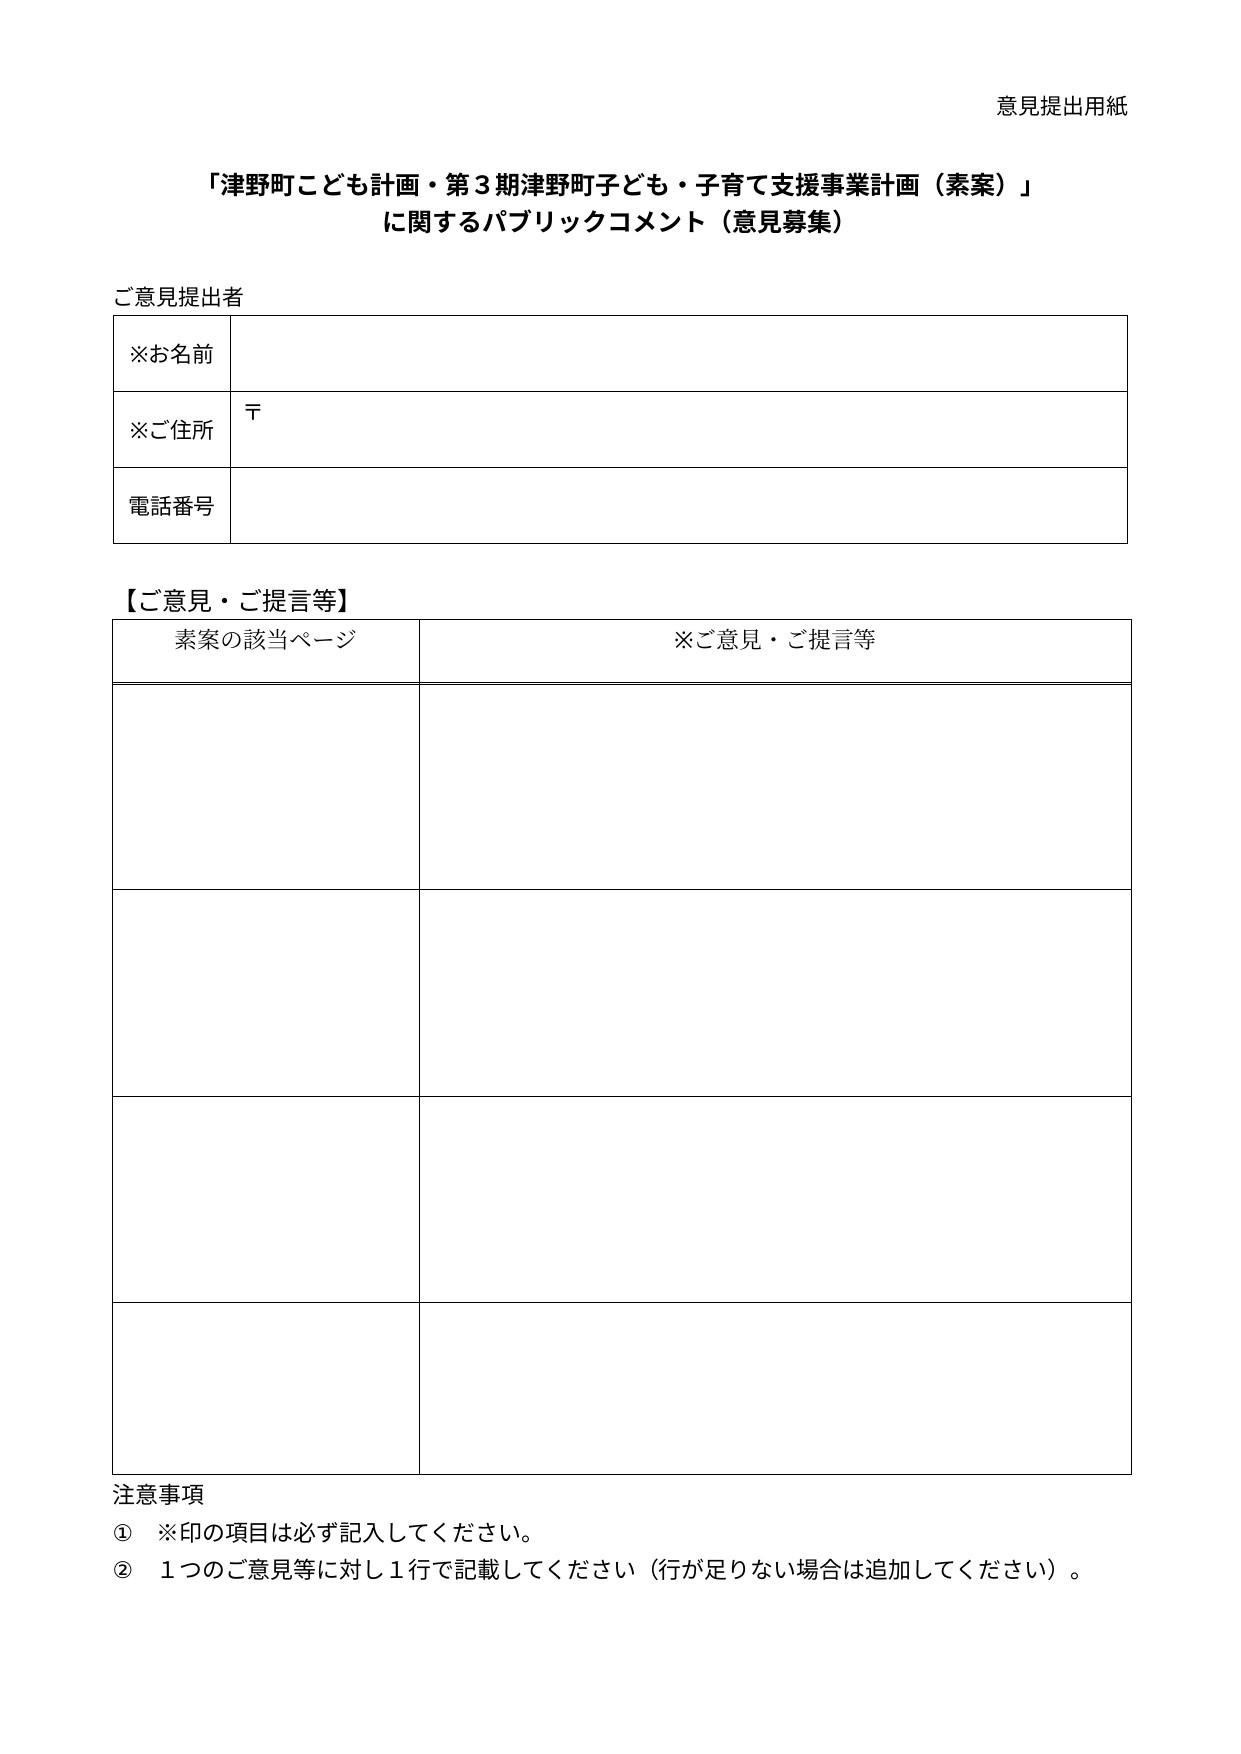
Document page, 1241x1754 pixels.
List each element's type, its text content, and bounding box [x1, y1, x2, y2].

table_cell [231, 468, 1127, 543]
table_header ※お名前 [114, 316, 230, 391]
table_cell [420, 1303, 1131, 1474]
table_cell 〒 [231, 392, 1127, 467]
text 「津野町こども計画・第３期津野町子ども・子育て支援事業計画（素案）」 [112, 164, 1128, 202]
text 注意事項 [112, 1475, 1128, 1513]
text ご意見提出者 [112, 277, 1128, 314]
text に関するパブリックコメント（意見募集） [112, 202, 1128, 239]
table_cell [113, 1097, 419, 1302]
text ① ※印の項目は必ず記入してください。 [112, 1513, 1128, 1550]
table_cell ※ご住所 [114, 392, 230, 467]
table_header [231, 316, 1127, 391]
text ② １つのご意見等に対し１行で記載してください（行が足りない場合は追加してください）。 [112, 1550, 1128, 1588]
table_cell [113, 890, 419, 1096]
table_cell [420, 685, 1131, 889]
table_cell [420, 1097, 1131, 1302]
table_cell [113, 685, 419, 889]
table_header ※ご意見・ご提言等 [420, 620, 1131, 682]
table_cell [420, 890, 1131, 1096]
text 【ご意見・ご提言等】 [112, 581, 1128, 619]
table_header 素案の該当ページ [113, 620, 419, 682]
table_cell 電話番号 [114, 468, 230, 543]
table_cell [113, 1303, 419, 1474]
